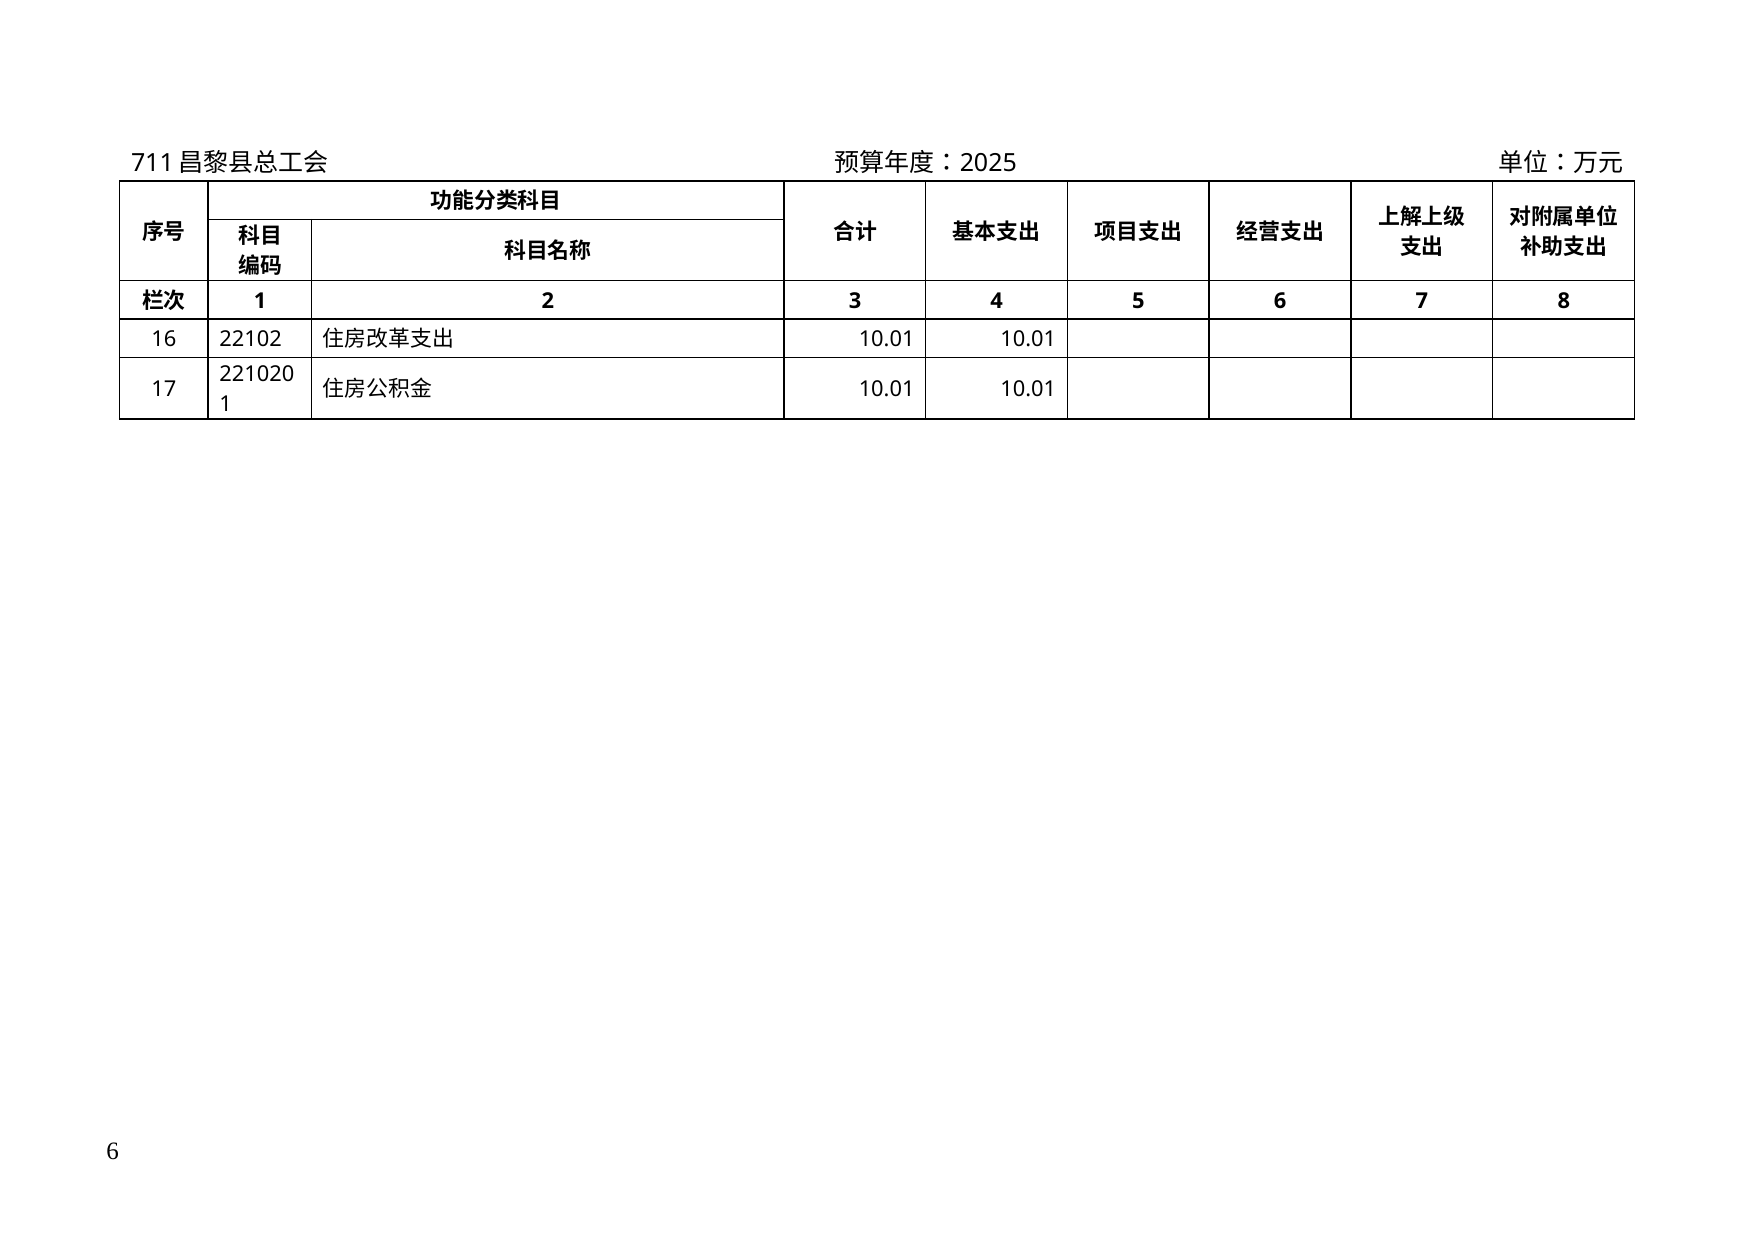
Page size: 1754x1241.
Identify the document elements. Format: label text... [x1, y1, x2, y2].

table_cell 合计 [785, 182, 925, 280]
table_cell 经营支出 [1210, 182, 1350, 280]
table_cell 栏次 [120, 281, 207, 318]
table_cell 2210201 [209, 358, 311, 418]
table_cell 16 [120, 320, 207, 357]
table_cell 科目 编码 [209, 220, 311, 280]
table_cell [1352, 358, 1492, 418]
table_cell 1 [209, 281, 311, 318]
table_cell 5 [1068, 281, 1208, 318]
table_cell 4 [926, 281, 1067, 318]
table_cell 对附属单位补助支出 [1493, 182, 1634, 280]
table_cell 科目名称 [312, 220, 783, 280]
table_cell [1210, 358, 1350, 418]
table_header 单位：万元 [1068, 143, 1634, 180]
table_cell 基本支出 [926, 182, 1067, 280]
table_cell 7 [1352, 281, 1492, 318]
table_cell 3 [785, 281, 925, 318]
table_cell [1493, 320, 1634, 357]
table_header 711昌黎县总工会 [120, 143, 783, 180]
table_cell 10.01 [785, 358, 925, 418]
table_cell 2 [312, 281, 783, 318]
table_cell 功能分类科目 [209, 182, 783, 219]
table_cell [1352, 320, 1492, 357]
table_cell [1493, 358, 1634, 418]
table_cell 8 [1493, 281, 1634, 318]
table_cell 序号 [120, 182, 207, 280]
table_cell 6 [1210, 281, 1350, 318]
table_cell [1068, 320, 1208, 357]
table_cell 17 [120, 358, 207, 418]
table_cell 住房改革支出 [312, 320, 783, 357]
table_cell 10.01 [785, 320, 925, 357]
table_cell 住房公积金 [312, 358, 783, 418]
table_cell 上解上级 支出 [1352, 182, 1492, 280]
table_cell 10.01 [926, 358, 1067, 418]
table_cell [1210, 320, 1350, 357]
table_cell 10.01 [926, 320, 1067, 357]
table_cell [1068, 358, 1208, 418]
table_cell 项目支出 [1068, 182, 1208, 280]
table_header 预算年度：2025 [785, 143, 1067, 180]
table_cell 22102 [209, 320, 311, 357]
